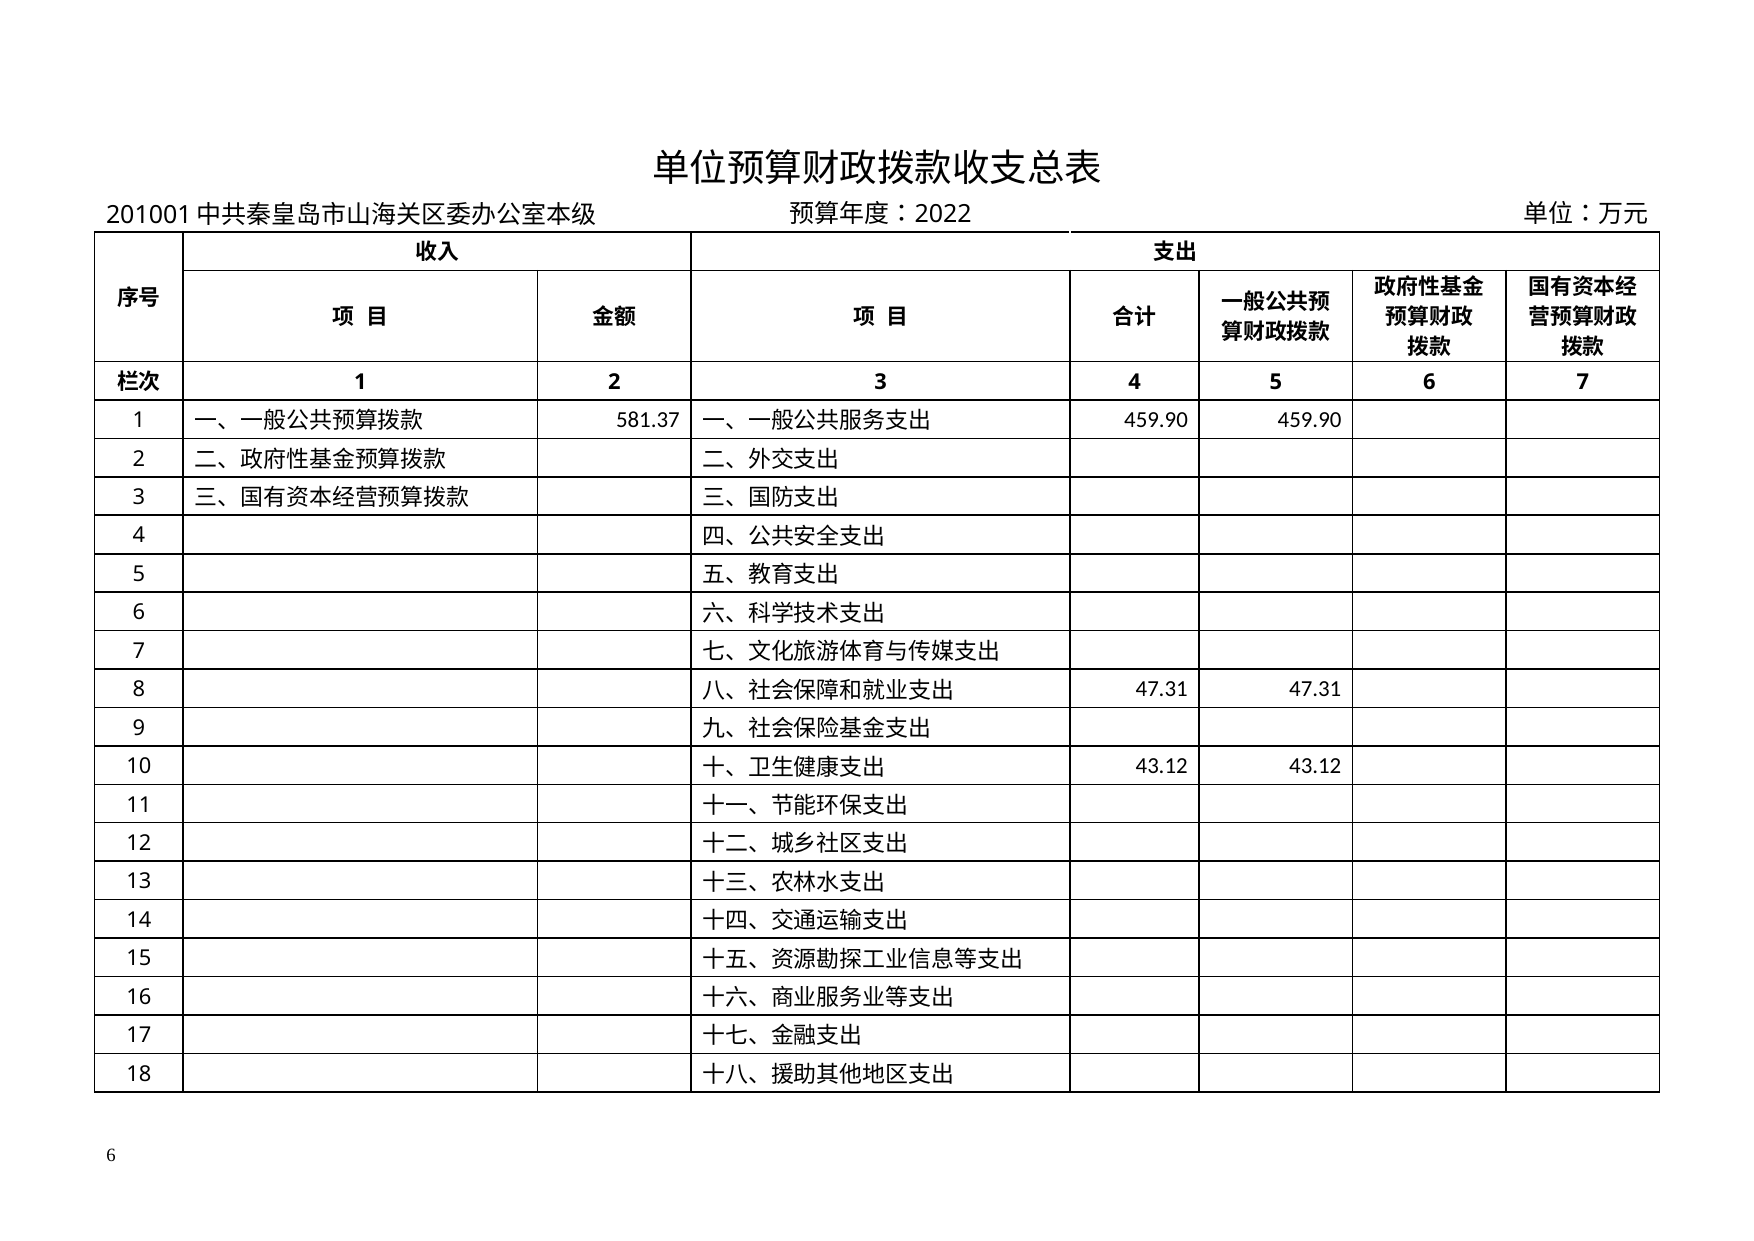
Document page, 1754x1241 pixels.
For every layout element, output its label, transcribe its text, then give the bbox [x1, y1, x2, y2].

table_cell [1507, 785, 1659, 822]
table_cell [1071, 555, 1198, 591]
table_cell 项 目 [184, 271, 537, 361]
table_header 201001中共秦皇岛市山海关区委办公室本级 [95, 195, 690, 231]
table_cell 6 [1353, 362, 1505, 399]
table_cell 15 [95, 939, 182, 976]
table_cell [1071, 785, 1198, 822]
table_cell [1353, 1016, 1505, 1052]
table_cell 合计 [1071, 271, 1198, 361]
table_cell [1200, 785, 1352, 822]
table_cell 13 [95, 862, 182, 899]
table_cell [184, 708, 537, 745]
table_cell 十五、资源勘探工业信息等支出 [692, 939, 1069, 976]
table_cell [538, 593, 690, 630]
table_cell 1 [184, 362, 537, 399]
table_cell 17 [95, 1016, 182, 1052]
table_cell [184, 785, 537, 822]
table_cell 三、国有资本经营预算拨款 [184, 478, 537, 514]
table_cell [1507, 823, 1659, 860]
table_cell 十、卫生健康支出 [692, 747, 1069, 783]
table_cell [538, 1054, 690, 1091]
table_cell [1071, 1054, 1198, 1091]
table_cell [538, 631, 690, 668]
table_cell 一、一般公共服务支出 [692, 401, 1069, 437]
table_cell [538, 747, 690, 783]
table_cell [538, 977, 690, 1014]
table_cell 18 [95, 1054, 182, 1091]
table_cell [538, 439, 690, 476]
table_cell [1200, 1016, 1352, 1052]
table_cell 9 [95, 708, 182, 745]
table_cell [184, 977, 537, 1014]
table_cell 11 [95, 785, 182, 822]
table_cell [1200, 823, 1352, 860]
table_cell 3 [95, 478, 182, 514]
table_cell 7 [95, 631, 182, 668]
table_cell 序号 [95, 233, 182, 361]
table_cell [1507, 977, 1659, 1014]
table_header 单位：万元 [1071, 195, 1659, 231]
table_cell [184, 1016, 537, 1052]
table_cell 10 [95, 747, 182, 783]
table_cell [184, 516, 537, 553]
table_cell [1507, 1054, 1659, 1091]
table_cell 二、政府性基金预算拨款 [184, 439, 537, 476]
table_cell [1200, 593, 1352, 630]
table_cell 14 [95, 900, 182, 937]
table_cell 十四、交通运输支出 [692, 900, 1069, 937]
table_cell 十六、商业服务业等支出 [692, 977, 1069, 1014]
table_cell [1507, 862, 1659, 899]
table_cell [1071, 862, 1198, 899]
table_cell [184, 900, 537, 937]
table_cell 支出 [692, 233, 1659, 270]
table_cell 六、科学技术支出 [692, 593, 1069, 630]
table_cell [1507, 747, 1659, 783]
table_cell [1353, 439, 1505, 476]
table_cell 3 [692, 362, 1069, 399]
table_cell [1353, 823, 1505, 860]
table_cell 1 [95, 401, 182, 437]
table_cell 43.12 [1200, 747, 1352, 783]
table_cell 一般公共预算财政拨款 [1200, 271, 1352, 361]
table_cell [1200, 555, 1352, 591]
table_cell [1200, 478, 1352, 514]
table_cell [1200, 1054, 1352, 1091]
table_cell [1507, 439, 1659, 476]
table_cell [1507, 593, 1659, 630]
table_cell 16 [95, 977, 182, 1014]
table_cell 一、一般公共预算拨款 [184, 401, 537, 437]
table_cell [184, 747, 537, 783]
table_cell [1353, 977, 1505, 1014]
table_cell 2 [538, 362, 690, 399]
table_cell [1507, 939, 1659, 976]
table_cell [1071, 593, 1198, 630]
table_cell [1071, 977, 1198, 1014]
table_cell [1071, 478, 1198, 514]
table_cell 8 [95, 670, 182, 707]
table_cell [1071, 939, 1198, 976]
table_cell [1507, 631, 1659, 668]
table_cell [538, 862, 690, 899]
table_cell [1200, 631, 1352, 668]
table_cell 47.31 [1200, 670, 1352, 707]
table_cell [1200, 516, 1352, 553]
table_cell 收入 [184, 233, 690, 270]
table_cell [1507, 516, 1659, 553]
table_cell [1353, 785, 1505, 822]
table_cell 十三、农林水支出 [692, 862, 1069, 899]
table_cell 4 [1071, 362, 1198, 399]
table_cell 四、公共安全支出 [692, 516, 1069, 553]
table_cell [538, 785, 690, 822]
table_cell [1071, 516, 1198, 553]
table_cell [1071, 708, 1198, 745]
table_cell 八、社会保障和就业支出 [692, 670, 1069, 707]
table_cell [1353, 708, 1505, 745]
table_cell [1353, 401, 1505, 437]
table_cell [1507, 555, 1659, 591]
table_cell [1071, 823, 1198, 860]
table_cell 国有资本经营预算财政拨款 [1507, 271, 1659, 361]
table_cell 十八、援助其他地区支出 [692, 1054, 1069, 1091]
table_cell 12 [95, 823, 182, 860]
table_cell [1353, 939, 1505, 976]
table_cell [1200, 939, 1352, 976]
table_cell 十一、节能环保支出 [692, 785, 1069, 822]
table_cell [1353, 670, 1505, 707]
table_cell [184, 555, 537, 591]
table_cell [1200, 900, 1352, 937]
table_cell [538, 1016, 690, 1052]
table_cell 十七、金融支出 [692, 1016, 1069, 1052]
table_cell [1353, 555, 1505, 591]
table_cell [184, 631, 537, 668]
table_cell [1353, 516, 1505, 553]
table_cell [1353, 900, 1505, 937]
table_cell [538, 670, 690, 707]
table_cell [1071, 1016, 1198, 1052]
table_cell [184, 593, 537, 630]
table_cell 项 目 [692, 271, 1069, 361]
table_cell [184, 1054, 537, 1091]
table_cell [1353, 593, 1505, 630]
table_cell 7 [1507, 362, 1659, 399]
table_cell [538, 555, 690, 591]
table_cell 十二、城乡社区支出 [692, 823, 1069, 860]
table_cell [1071, 631, 1198, 668]
table_cell 栏次 [95, 362, 182, 399]
table_cell 二、外交支出 [692, 439, 1069, 476]
table_cell [184, 862, 537, 899]
table_cell [1353, 631, 1505, 668]
table_cell [1507, 670, 1659, 707]
text 单位预算财政拨款收支总表 [106, 142, 1648, 193]
table_cell 6 [95, 593, 182, 630]
table_cell [184, 823, 537, 860]
table_cell [538, 900, 690, 937]
table_cell [538, 823, 690, 860]
table_cell [1200, 862, 1352, 899]
table_cell 政府性基金预算财政 拨款 [1353, 271, 1505, 361]
table_cell [538, 939, 690, 976]
table_cell 581.37 [538, 401, 690, 437]
table_cell 459.90 [1200, 401, 1352, 437]
table_cell [184, 670, 537, 707]
table_cell [1071, 900, 1198, 937]
table_cell [1200, 977, 1352, 1014]
table_cell [538, 708, 690, 745]
table_cell 5 [95, 555, 182, 591]
table_cell [1353, 747, 1505, 783]
table_cell [1507, 708, 1659, 745]
table_cell 459.90 [1071, 401, 1198, 437]
table_cell [538, 478, 690, 514]
table_cell [1353, 862, 1505, 899]
table_cell 三、国防支出 [692, 478, 1069, 514]
table_cell [184, 939, 537, 976]
table_cell 七、文化旅游体育与传媒支出 [692, 631, 1069, 668]
table_cell 47.31 [1071, 670, 1198, 707]
table_cell [1200, 708, 1352, 745]
table_cell [1071, 439, 1198, 476]
table_cell 五、教育支出 [692, 555, 1069, 591]
table_cell [1507, 900, 1659, 937]
table_cell [1507, 478, 1659, 514]
table_cell 金额 [538, 271, 690, 361]
table_cell [1507, 401, 1659, 437]
table_header 预算年度：2022 [692, 195, 1069, 231]
table_cell [538, 516, 690, 553]
table_cell 4 [95, 516, 182, 553]
table_cell 2 [95, 439, 182, 476]
table_cell [1353, 478, 1505, 514]
table_cell [1200, 439, 1352, 476]
table_cell 43.12 [1071, 747, 1198, 783]
table_cell 5 [1200, 362, 1352, 399]
table_cell [1507, 1016, 1659, 1052]
table_cell 九、社会保险基金支出 [692, 708, 1069, 745]
table_cell [1353, 1054, 1505, 1091]
